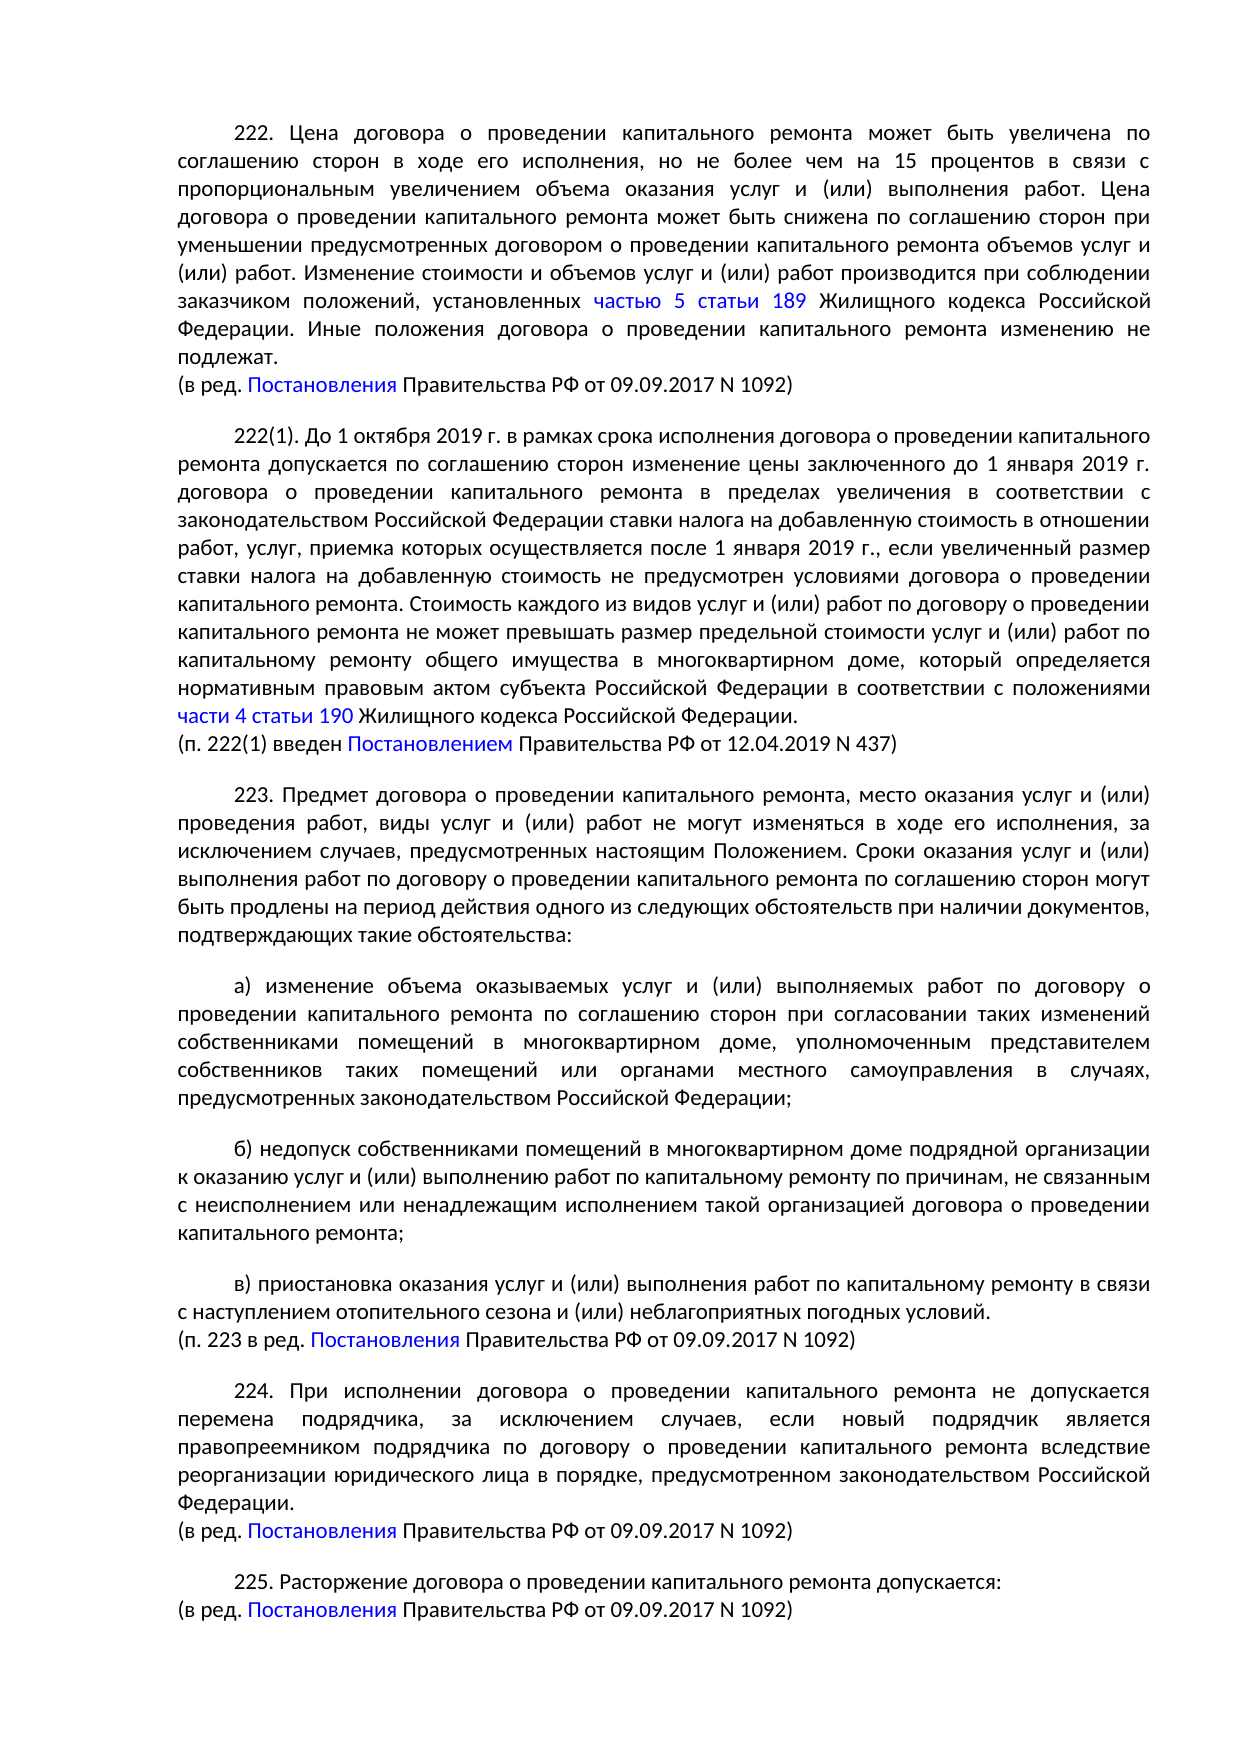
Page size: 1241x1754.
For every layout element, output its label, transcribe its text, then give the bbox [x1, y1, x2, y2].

text (п. 223 в ред. Постановления Правительства РФ от 09.09.2017 N 1092) [177, 1326, 1152, 1353]
text 222. Цена договора о проведении капитального ремонта может быть увеличена по соглашению сторон в ходе его исполнения, но не более чем на 15 процентов в связи с пропорциональным увеличением объема оказания услуг и (или) выполнения работ. Цена договора о проведении капитального ремонта может быть снижена по соглашению сторон при уменьшении предусмотренных договором о проведении капитального ремонта объемов услуг и (или) работ. Изменение стоимости и объемов услуг и (или) работ производится при соблюдении заказчиком положений, установленных частью 5 статьи 189 Жилищного кодекса Российской Федерации. Иные положения договора о проведении капитального ремонта изменению не подлежат. [177, 118, 1152, 370]
text (в ред. Постановления Правительства РФ от 09.09.2017 N 1092) [177, 370, 1152, 398]
text 224. При исполнении договора о проведении капитального ремонта не допускается перемена подрядчика, за исключением случаев, если новый подрядчик является правопреемником подрядчика по договору о проведении капитального ремонта вследствие реорганизации юридического лица в порядке, предусмотренном законодательством Российской Федерации. [177, 1376, 1152, 1517]
text б) недопуск собственниками помещений в многоквартирном доме подрядной организации к оказанию услуг и (или) выполнению работ по капитальному ремонту по причинам, не связанным с неисполнением или ненадлежащим исполнением такой организацией договора о проведении капитального ремонта; [177, 1134, 1152, 1247]
text (в ред. Постановления Правительства РФ от 09.09.2017 N 1092) [177, 1596, 1152, 1623]
text 225. Расторжение договора о проведении капитального ремонта допускается: [177, 1567, 1152, 1596]
text в) приостановка оказания услуг и (или) выполнения работ по капитальному ремонту в связи с наступлением отопительного сезона и (или) неблагоприятных погодных условий. [177, 1269, 1152, 1326]
text (п. 222(1) введен Постановлением Правительства РФ от 12.04.2019 N 437) [177, 729, 1152, 757]
text а) изменение объема оказываемых услуг и (или) выполняемых работ по договору о проведении капитального ремонта по соглашению сторон при согласовании таких изменений собственниками помещений в многоквартирном доме, уполномоченным представителем собственников таких помещений или органами местного самоуправления в случаях, предусмотренных законодательством Российской Федерации; [177, 971, 1152, 1112]
text 222(1). До 1 октября 2019 г. в рамках срока исполнения договора о проведении капитального ремонта допускается по соглашению сторон изменение цены заключенного до 1 января 2019 г. договора о проведении капитального ремонта в пределах увеличения в соответствии с законодательством Российской Федерации ставки налога на добавленную стоимость в отношении работ, услуг, приемка которых осуществляется после 1 января 2019 г., если увеличенный размер ставки налога на добавленную стоимость не предусмотрен условиями договора о проведении капитального ремонта. Стоимость каждого из видов услуг и (или) работ по договору о проведении капитального ремонта не может превышать размер предельной стоимости услуг и (или) работ по капитальному ремонту общего имущества в многоквартирном доме, который определяется нормативным правовым актом субъекта Российской Федерации в соответствии с положениями части 4 статьи 190 Жилищного кодекса Российской Федерации. [177, 421, 1152, 729]
text (в ред. Постановления Правительства РФ от 09.09.2017 N 1092) [177, 1517, 1152, 1544]
text 223. Предмет договора о проведении капитального ремонта, место оказания услуг и (или) проведения работ, виды услуг и (или) работ не могут изменяться в ходе его исполнения, за исключением случаев, предусмотренных настоящим Положением. Сроки оказания услуг и (или) выполнения работ по договору о проведении капитального ремонта по соглашению сторон могут быть продлены на период действия одного из следующих обстоятельств при наличии документов, подтверждающих такие обстоятельства: [177, 780, 1152, 948]
